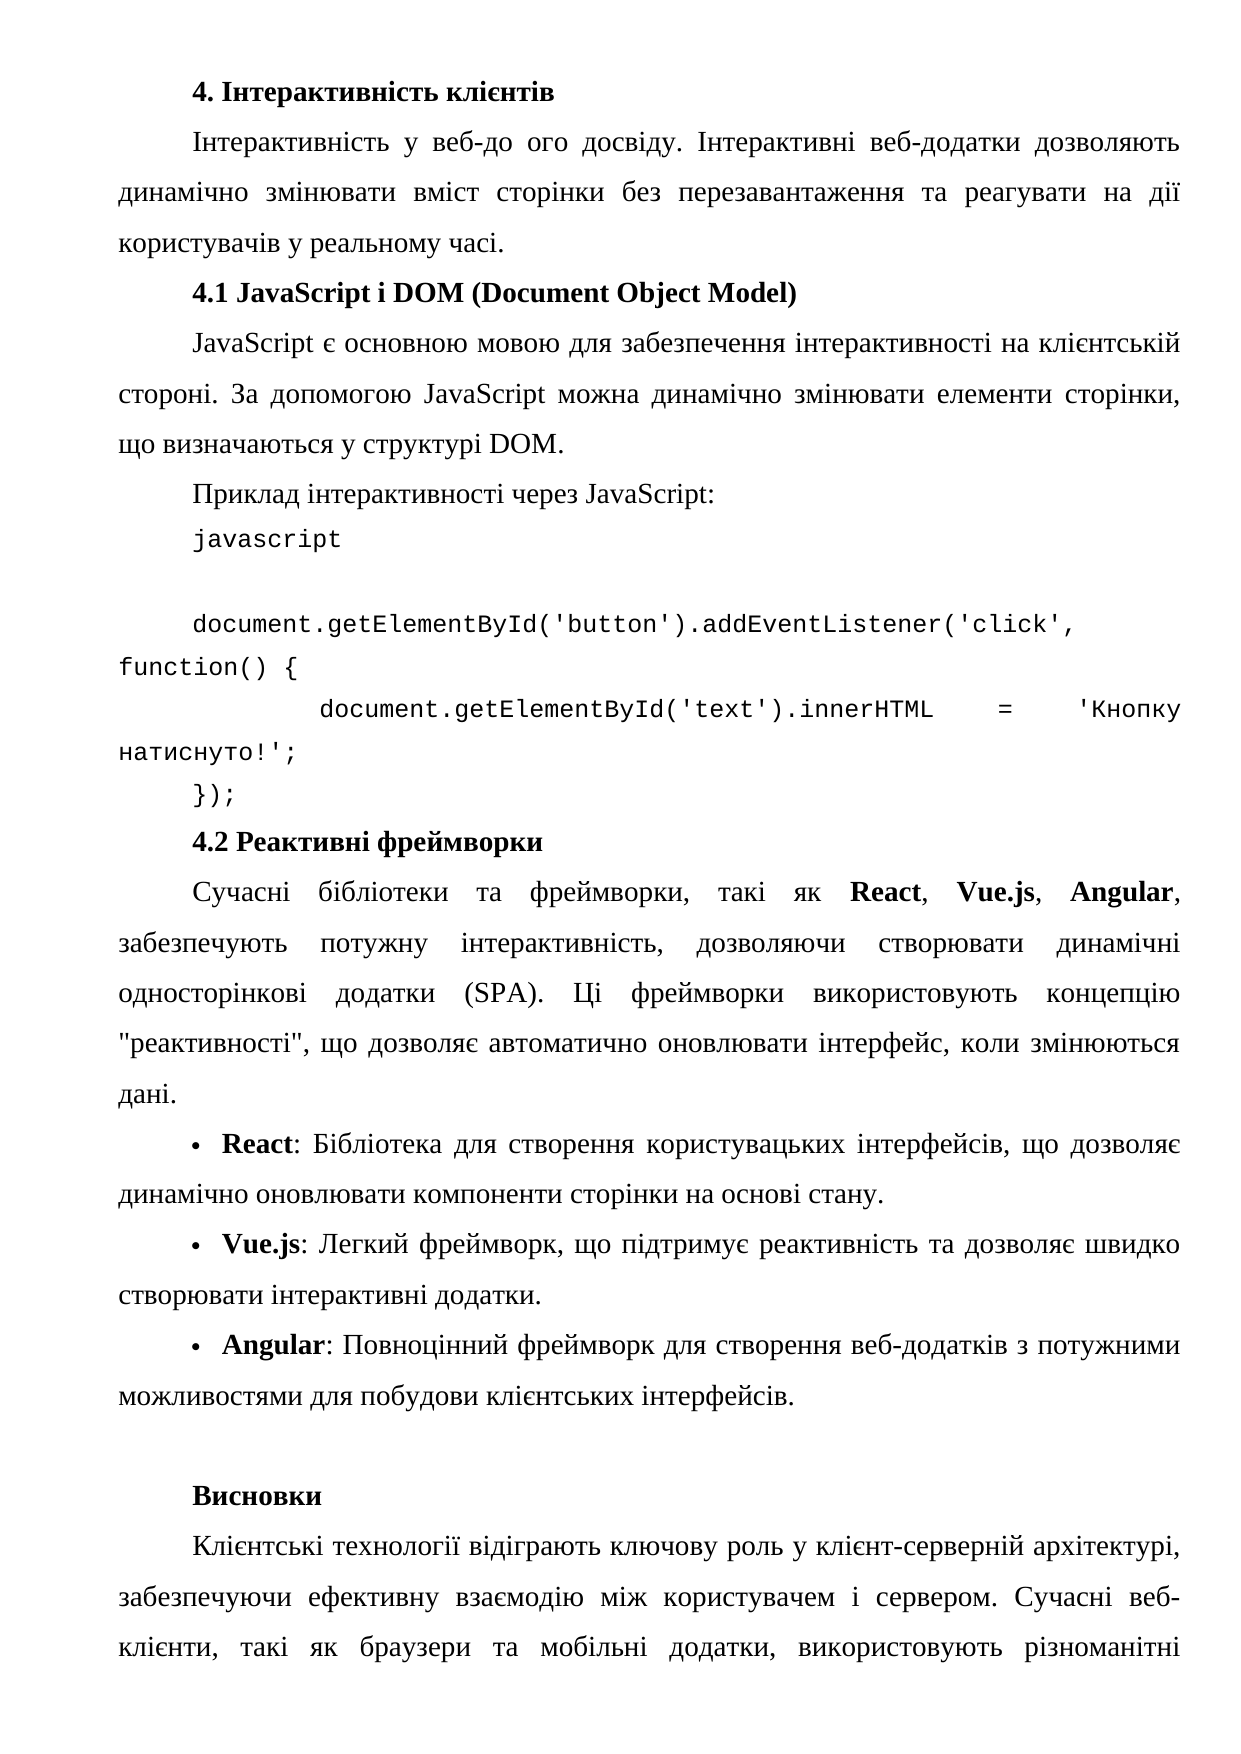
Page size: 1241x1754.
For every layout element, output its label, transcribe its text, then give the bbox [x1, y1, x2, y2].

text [118, 1528, 1181, 1663]
text document.getElementById('text').innerHTML = 'Кнопку натиснуто!'; [118, 697, 1181, 767]
text Приклад інтерактивності через JavaScript: [118, 476, 1181, 510]
text 4. Інтерактивність клієнтів [118, 74, 1181, 107]
text 4.2 Реактивні фреймворки [118, 824, 1181, 858]
list Angular: Повноцінний фреймворк для створення веб-додатків з потужними можливостями для побудови клієнтських інтерфейсів. [118, 1327, 1181, 1411]
text }); [118, 782, 1181, 810]
list Vue.js: Легкий фреймворк, що підтримує реактивність та дозволяє швидко створювати інтерактивні додатки. [118, 1227, 1181, 1311]
list React: Бібліотека для створення користувацьких інтерфейсів, що дозволяє динамічно оновлювати компоненти сторінки на основі стану. [118, 1126, 1181, 1210]
text Інтерактивність у веб-до ого досвіду. Інтерактивні веб-додатки дозволяють динамічно змінювати вміст сторінки без перезавантаження та реагувати на дії користувачів у реальному часі. [118, 124, 1181, 258]
text Висновки [118, 1478, 1181, 1512]
text 4.1 JavaScript і DOM (Document Object Model) [118, 275, 1181, 309]
text Сучасні бібліотеки та фреймворки, такі як React, Vue.js, Angular, забезпечують потужну інтерактивність, дозволяючи створювати динамічні односторінкові додатки (SPA). Ці фреймворки використовують концепцію "реактивності", що дозволяє автоматично оновлювати інтерфейс, коли змінюються дані. [118, 874, 1181, 1109]
text JavaScript є основною мовою для забезпечення інтерактивності на клієнтській стороні. За допомогою JavaScript можна динамічно змінювати елементи сторінки, що визначаються у структурі DOM. [118, 325, 1181, 459]
text javascript [118, 527, 1181, 555]
text document.getElementById('button').addEventListener('click', function() { [118, 612, 1181, 682]
